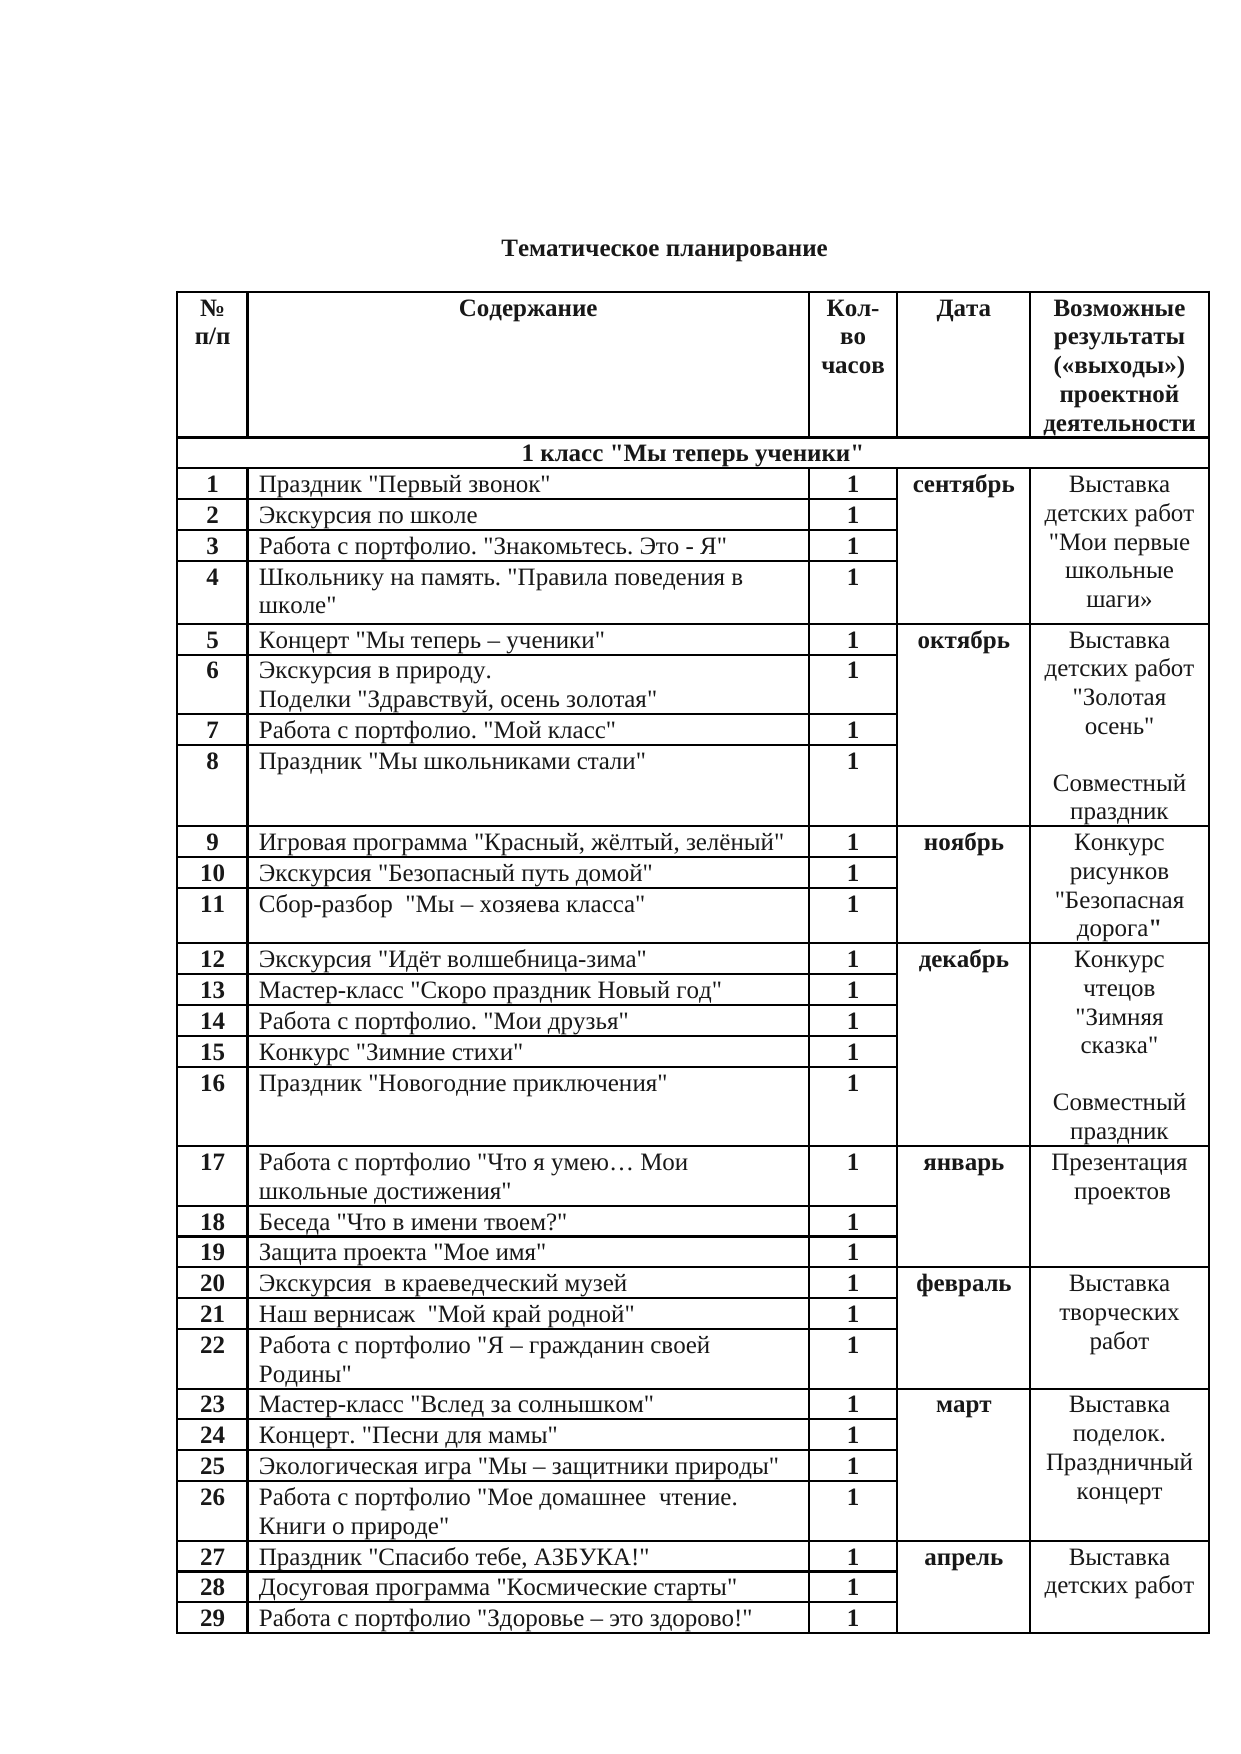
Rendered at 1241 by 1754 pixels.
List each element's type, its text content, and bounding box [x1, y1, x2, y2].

table_cell 4 [178, 562, 246, 623]
table_cell 1 [810, 1542, 896, 1570]
table_cell 1 [810, 746, 896, 825]
table_header Возможные результаты («выходы») проектной деятельности [1031, 293, 1208, 436]
table_cell январь [898, 1147, 1029, 1266]
table_cell Работа с портфолио. "Мой класс" [249, 715, 808, 744]
table_cell 17 [178, 1147, 246, 1204]
table_header Содержание [249, 293, 808, 436]
table_cell Беседа "Что в имени твоем?" [249, 1207, 808, 1235]
table_cell 21 [178, 1299, 246, 1328]
table_cell Праздник "Новогодние приключения" [249, 1068, 808, 1145]
table_cell Работа с портфолио "Что я умею… Мои школьные достижения" [249, 1147, 808, 1204]
table_cell 1 [810, 827, 896, 856]
table_cell Выставка детских работ "Мои первые школьные шаги» [1031, 469, 1208, 623]
table_cell Праздник "Первый звонок" [249, 469, 808, 498]
table_cell Экскурсия "Идёт волшебница-зима" [249, 944, 808, 973]
table_cell Концерт "Мы теперь – ученики" [249, 625, 808, 653]
table_cell Праздник "Спасибо тебе, АЗБУКА!" [249, 1542, 808, 1570]
table_cell 2 [178, 500, 246, 529]
table_cell 7 [178, 715, 246, 744]
table_cell Школьнику на память. "Правила поведения в школе" [249, 562, 808, 623]
table_cell Сбор-разбор "Мы – хозяева класса" [249, 889, 808, 942]
table_cell февраль [898, 1268, 1029, 1387]
table_cell Конкурс "Зимние стихи" [249, 1037, 808, 1066]
table_cell 27 [178, 1542, 246, 1570]
table_header Кол-во часов [810, 293, 896, 436]
table_cell декабрь [898, 944, 1029, 1145]
table_cell 1 [810, 1330, 896, 1387]
table_cell сентябрь [898, 469, 1029, 623]
table_cell 1 [810, 562, 896, 623]
table_cell 11 [178, 889, 246, 942]
table_cell Мастер-класс "Вслед за солнышком" [249, 1390, 808, 1418]
table_cell Экскурсия "Безопасный путь домой" [249, 858, 808, 887]
table_cell 1 [810, 944, 896, 973]
table_cell 1 [810, 1068, 896, 1145]
table_cell 1 [810, 1268, 896, 1297]
table_cell 1 [810, 1147, 896, 1204]
table_cell 12 [178, 944, 246, 973]
table_cell ноябрь [898, 827, 1029, 942]
table_cell Работа с портфолио. "Мои друзья" [249, 1006, 808, 1035]
table_cell Выставка детских работ Совместный праздник [1031, 1542, 1208, 1632]
table_cell 1 [810, 715, 896, 744]
table_cell 1 [810, 1420, 896, 1449]
table_cell апрель [898, 1542, 1029, 1632]
table_cell Концерт. "Песни для мамы" [249, 1420, 808, 1449]
table_cell 3 [178, 531, 246, 560]
table_cell 1 [810, 1603, 896, 1632]
table_cell 8 [178, 746, 246, 825]
table_cell 13 [178, 975, 246, 1004]
table_cell 1 [178, 469, 246, 498]
table_cell 23 [178, 1390, 246, 1418]
table_cell 1 [810, 1451, 896, 1480]
table_cell 1 [810, 1207, 896, 1235]
table_cell 1 [810, 889, 896, 942]
table_cell Экскурсия в краеведческий музей [249, 1268, 808, 1297]
text Тематическое планирование [177, 233, 1152, 262]
table_cell Работа с портфолио "Я – гражданин своей Родины" [249, 1330, 808, 1387]
table_cell 28 [178, 1573, 246, 1601]
table_cell 1 [810, 1238, 896, 1266]
table_cell Конкурс чтецов "Зимняя сказка" Совместный праздник [1031, 944, 1208, 1145]
table_cell 5 [178, 625, 246, 653]
table_header № п/п [178, 293, 246, 436]
table_cell 1 [810, 531, 896, 560]
table_cell 24 [178, 1420, 246, 1449]
table_cell Экскурсия в природу. Поделки "Здравствуй, осень золотая" [249, 656, 808, 713]
table_cell 1 [810, 975, 896, 1004]
table_cell Выставка детских работ "Золотая осень" Совместный праздник [1031, 625, 1208, 825]
table_cell 1 [810, 1037, 896, 1066]
table_cell Наш вернисаж "Мой край родной" [249, 1299, 808, 1328]
table_cell 19 [178, 1238, 246, 1266]
table_cell Работа с портфолио. "Знакомьтесь. Это - Я" [249, 531, 808, 560]
table_cell Работа с портфолио "Здоровье – это здорово!" [249, 1603, 808, 1632]
table_cell октябрь [898, 625, 1029, 825]
table_cell 9 [178, 827, 246, 856]
table_cell 22 [178, 1330, 246, 1387]
table_cell 1 [810, 1573, 896, 1601]
table_cell 6 [178, 656, 246, 713]
table_cell 18 [178, 1207, 246, 1235]
table_cell Экскурсия по школе [249, 500, 808, 529]
table_cell Экологическая игра "Мы – защитники природы" [249, 1451, 808, 1480]
table_cell Конкурс рисунков "Безопасная дорога" [1031, 827, 1208, 942]
table_cell 1 класс "Мы теперь ученики" [178, 439, 1208, 467]
table_cell 1 [810, 1482, 896, 1539]
table_cell 20 [178, 1268, 246, 1297]
table_cell 1 [810, 1006, 896, 1035]
table_cell Работа с портфолио "Мое домашнее чтение. Книги о природе" [249, 1482, 808, 1539]
table_cell 1 [810, 625, 896, 653]
table_cell Досуговая программа "Космические старты" [249, 1573, 808, 1601]
table_cell 29 [178, 1603, 246, 1632]
table_cell Игровая программа "Красный, жёлтый, зелёный" [249, 827, 808, 856]
table_cell 25 [178, 1451, 246, 1480]
table_cell 15 [178, 1037, 246, 1066]
table_cell Мастер-класс "Скоро праздник Новый год" [249, 975, 808, 1004]
table_cell 1 [810, 500, 896, 529]
table_cell 1 [810, 1299, 896, 1328]
table_cell Презентация проектов [1031, 1147, 1208, 1266]
table_cell 10 [178, 858, 246, 887]
table_cell 1 [810, 469, 896, 498]
table_cell 16 [178, 1068, 246, 1145]
table_cell 1 [810, 858, 896, 887]
table_cell 14 [178, 1006, 246, 1035]
table_cell Выставка поделок. Праздничный концерт [1031, 1390, 1208, 1539]
table_cell Защита проекта "Мое имя" [249, 1238, 808, 1266]
table_cell 1 [810, 656, 896, 713]
table_cell Праздник "Мы школьниками стали" [249, 746, 808, 825]
table_cell 1 [810, 1390, 896, 1418]
table_cell март [898, 1390, 1029, 1539]
table_cell Выставка творческих работ [1031, 1268, 1208, 1387]
table_cell 26 [178, 1482, 246, 1539]
table_header Дата [898, 293, 1029, 436]
